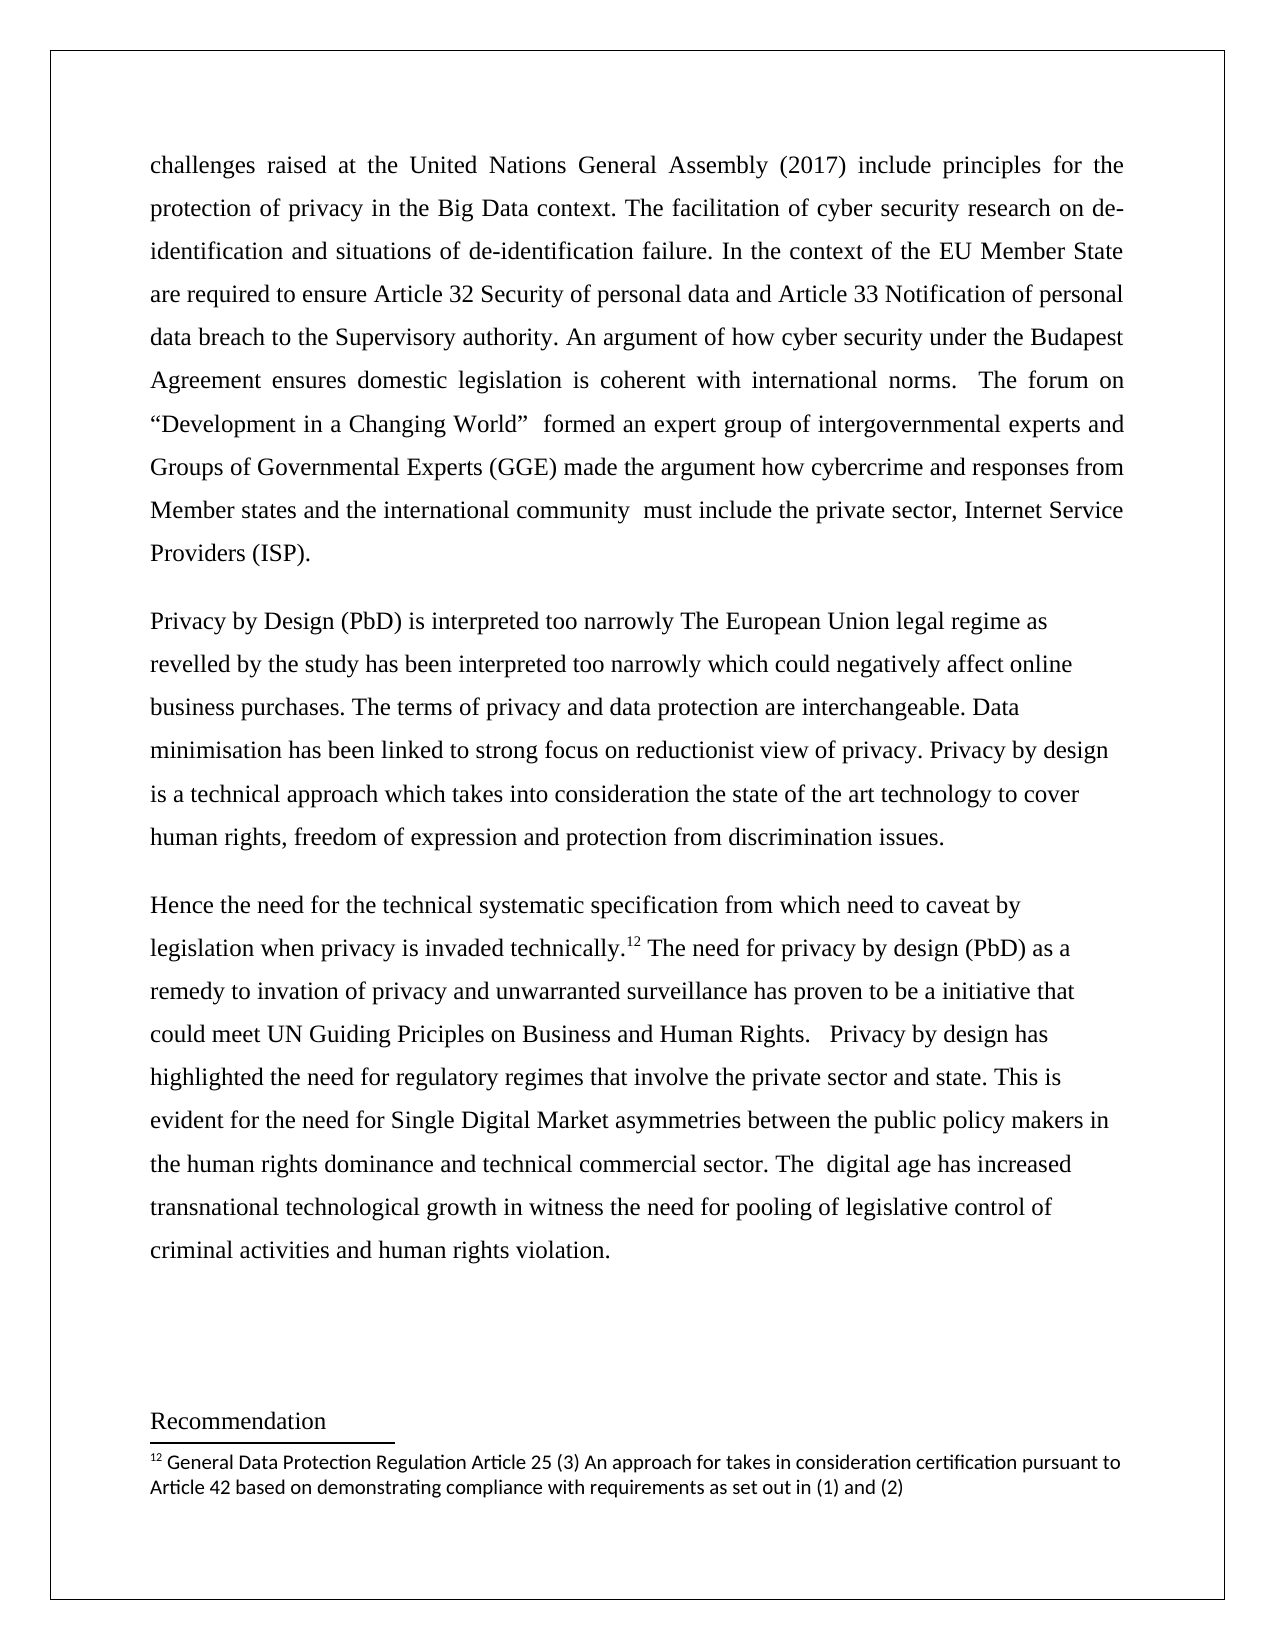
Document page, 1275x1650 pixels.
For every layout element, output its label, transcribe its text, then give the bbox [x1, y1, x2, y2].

text In the European Union member states have signed the Budapest Convection established by the Council of Europe in 2017. An argument is made on how on how collaborative approach to nationwide Distribution of Denial Service DDoS attack on public and private infrastructure can assist.Antony Giddens distinguishes risk from hazard or dangers posed by new technology highlighting the need for cybersecurity. EU member States should ensure appropriate steps to ensure personal data including confidentiality integrity accessibility and authenticity required by regulations such as GDPR Article 60. It important to highlight the challenges that cybersecurity faces at national regional and international level.The Ben Faiza v France is an example of the challenges raised at the United Nations General Assembly (2017) include principles for the protection of privacy in the Big Data context. The facilitation of cyber security research on de-identification and situations of de-identification failure. In the context of the EU Member State are required to ensure Article 32 Security of personal data and Article 33 Notification of personal data breach to the Supervisory authority. An argument of how cyber security under the Budapest Agreement ensures domestic legislation is coherent with international norms. The forum on “Development in a Changing World” formed an expert group of intergovernmental experts and Groups of Governmental Experts (GGE) made the argument how cybercrime and responses from Member states and the international community must include the private sector, Internet Service Providers (ISP). [150, 150, 1125, 567]
subtitle Privacy by Design (PbD) is interpreted too narrowly The European Union legal regime as revelled by the study has been interpreted too narrowly which could negatively affect online business purchases. The terms of privacy and data protection are interchangeable. Data minimisation has been linked to strong focus on reductionist view of privacy. Privacy by design is a technical approach which takes into consideration the state of the art technology to cover human rights, freedom of expression and protection from discrimination issues. [150, 606, 1125, 851]
subtitle Hence the need for the technical systematic specification from which need to caveat by legislation when privacy is invaded technically. The need for privacy by design (PbD) as a remedy to invation of privacy and unwarranted surveillance has proven to be a initiative that could meet UN Guiding Priciples on Business and Human Rights. Privacy by design has highlighted the need for regulatory regimes that involve the private sector and state. This is evident for the need for Single Digital Market asymmetries between the public policy makers in the human rights dominance and technical commercial sector. The digital age has increased transnational technological growth in witness the need for pooling of legislative control of criminal activities and human rights violation. [150, 890, 1125, 1264]
text Recommendation [150, 1406, 1125, 1435]
